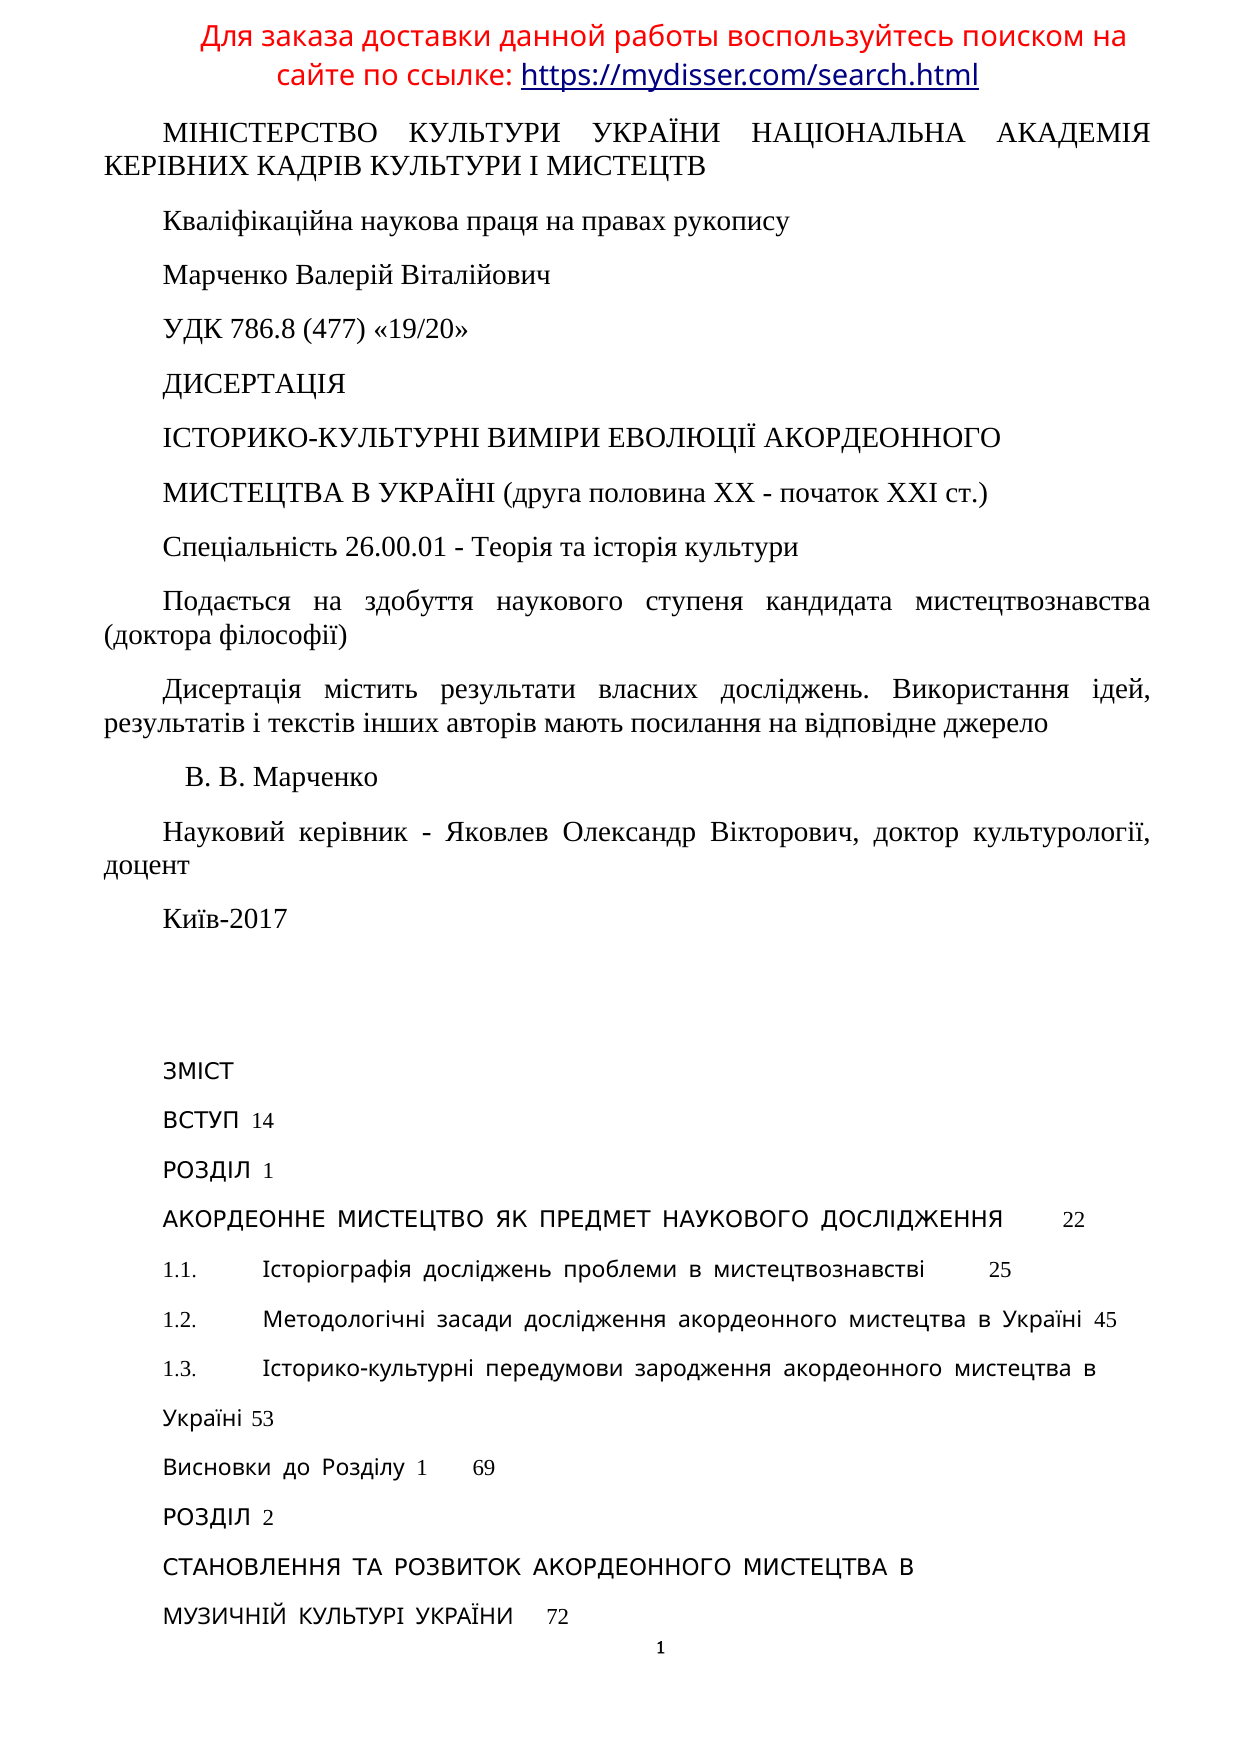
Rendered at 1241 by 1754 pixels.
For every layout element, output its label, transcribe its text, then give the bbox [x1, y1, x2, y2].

text ІСТОРИКО-КУЛЬТУРНІ ВИМІРИ ЕВОЛЮЦІЇ АКОРДЕОННОГО [103, 420, 1152, 454]
text Марченко Валерій Віталійович [103, 257, 1152, 291]
text РОЗДІЛ [103, 1501, 1152, 1530]
text Кваліфікаційна наукова праця на правах рукопису [103, 203, 1152, 236]
text МИСТЕЦТВА В УКРАЇНІ (друга половина XX - початок XXI ст.) [103, 475, 1152, 508]
text СТАНОВЛЕННЯТАРОЗВИТОКАКОРДЕОННОГОМИСТЕЦТВАВ [103, 1551, 1152, 1580]
text МІНІСТЕРСТВО КУЛЬТУРИ УКРАЇНИ НАЦІОНАЛЬНА АКАДЕМІЯ КЕРІВНИХ КАДРІВ КУЛЬТУРИ І МИСТЕЦТВ [103, 115, 1152, 182]
text ДИСЕРТАЦІЯ [103, 366, 1152, 399]
text Науковий керівник - Яковлев Олександр Вікторович, доктор культурології, доцент [103, 814, 1152, 881]
text ВисновкидоРозділу  [103, 1452, 1152, 1481]
text Дисертація містить результати власних досліджень. Використання ідей, результатів і текстів інших авторів мають посилання на відповідне джерело [103, 671, 1152, 738]
text Спеціальність 26.00.01 - Теорія та історія культури [103, 529, 1152, 563]
text Подається на здобуття наукового ступеня кандидата мистецтвознавства (доктора філософії) [103, 583, 1152, 651]
text РОЗДІЛ [103, 1154, 1152, 1183]
text  Історіографіядослідженьпроблемивмистецтвознавстві  [103, 1253, 1152, 1282]
text МУЗИЧНІЙКУЛЬТУРІУКРАЇНИ  [103, 1601, 1152, 1629]
text Україні  [103, 1402, 1152, 1431]
text УДК 786.8 (477) «19/20» [103, 312, 1152, 345]
text АКОРДЕОННЕМИСТЕЦТВОЯКПРЕДМЕТНАУКОВОГОДОСЛІДЖЕННЯ  [103, 1204, 1152, 1233]
text ВСТУП  [103, 1105, 1152, 1133]
text Київ-2017 [103, 902, 1152, 935]
text ЗМІСТ [103, 1055, 1152, 1084]
text В. В. Марченко [103, 759, 1152, 793]
text  МетодологічнізасадидослідженняакордеонногомистецтвавУкраїні [103, 1303, 1152, 1332]
text  Історикокультурніпередумовизародженняакордеонногомистецтвав [103, 1353, 1152, 1381]
